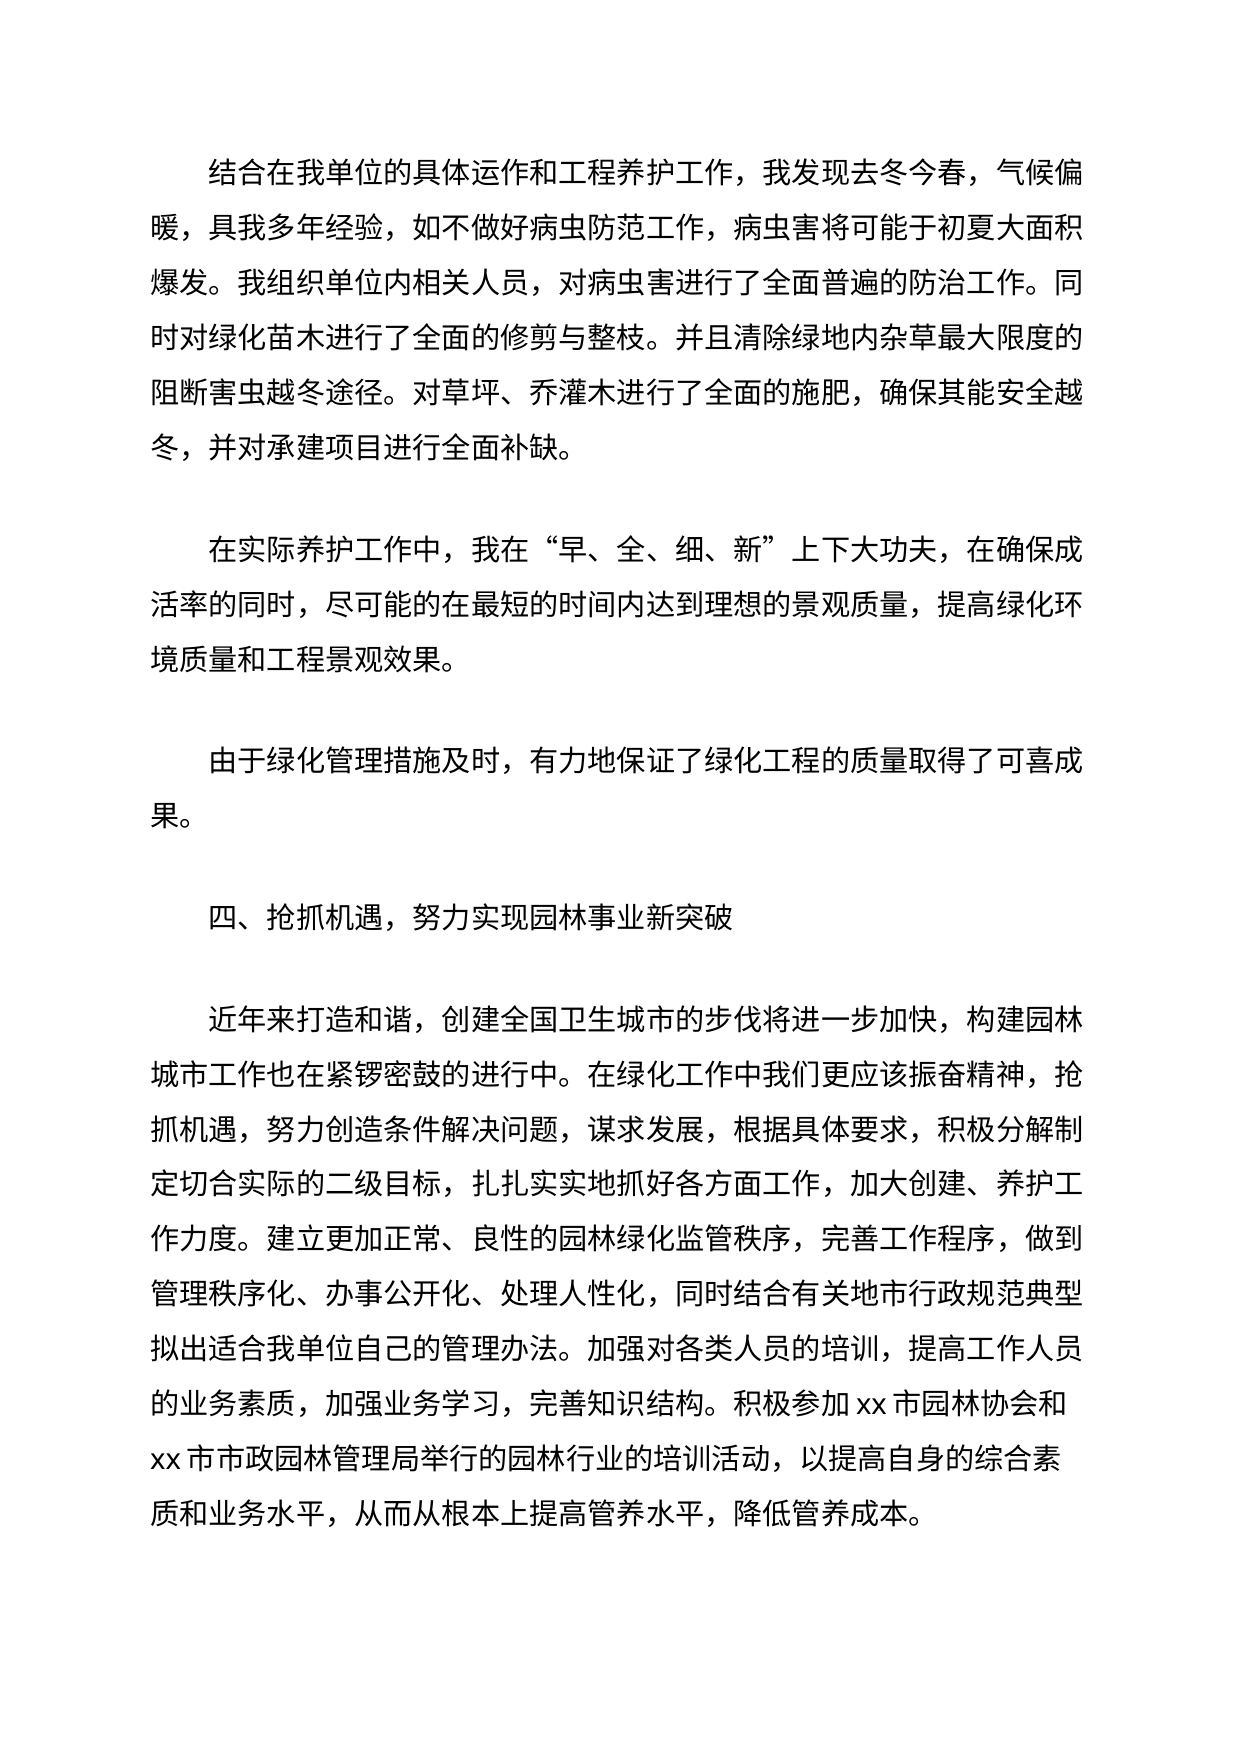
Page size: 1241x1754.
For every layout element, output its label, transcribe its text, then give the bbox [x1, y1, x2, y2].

text 近年来打造和谐，创建全国卫生城市的步伐将进一步加快，构建园林城市工作也在紧锣密鼓的进行中。在绿化工作中我们更应该振奋精神，抢抓机遇，努力创造条件解决问题，谋求发展，根据具体要求，积极分解制定切合实际的二级目标，扎扎实实地抓好各方面工作，加大创建、养护工作力度。建立更加正常、良性的园林绿化监管秩序，完善工作程序，做到管理秩序化、办事公开化、处理人性化，同时结合有关地市行政规范典型拟出适合我单位自己的管理办法。加强对各类人员的培训，提高工作人员的业务素质，加强业务学习，完善知识结构。积极参加xx市园林协会和xx市市政园林管理局举行的园林行业的培训活动，以提高自身的综合素质和业务水平，从而从根本上提高管养水平，降低管养成本。 [150, 996, 1090, 1533]
text 由于绿化管理措施及时，有力地保证了绿化工程的质量取得了可喜成果。 [150, 738, 1090, 835]
text 四、抢抓机遇，努力实现园林事业新突破 [150, 894, 1090, 937]
text 结合在我单位的具体运作和工程养护工作，我发现去冬今春，气候偏暖，具我多年经验，如不做好病虫防范工作，病虫害将可能于初夏大面积爆发。我组织单位内相关人员，对病虫害进行了全面普遍的防治工作。同时对绿化苗木进行了全面的修剪与整枝。并且清除绿地内杂草最大限度的阻断害虫越冬途径。对草坪、乔灌木进行了全面的施肥，确保其能安全越冬，并对承建项目进行全面补缺。 [150, 150, 1090, 467]
text 在实际养护工作中，我在“早、全、细、新”上下大功夫，在确保成活率的同时，尽可能的在最短的时间内达到理想的景观质量，提高绿化环境质量和工程景观效果。 [150, 526, 1090, 678]
